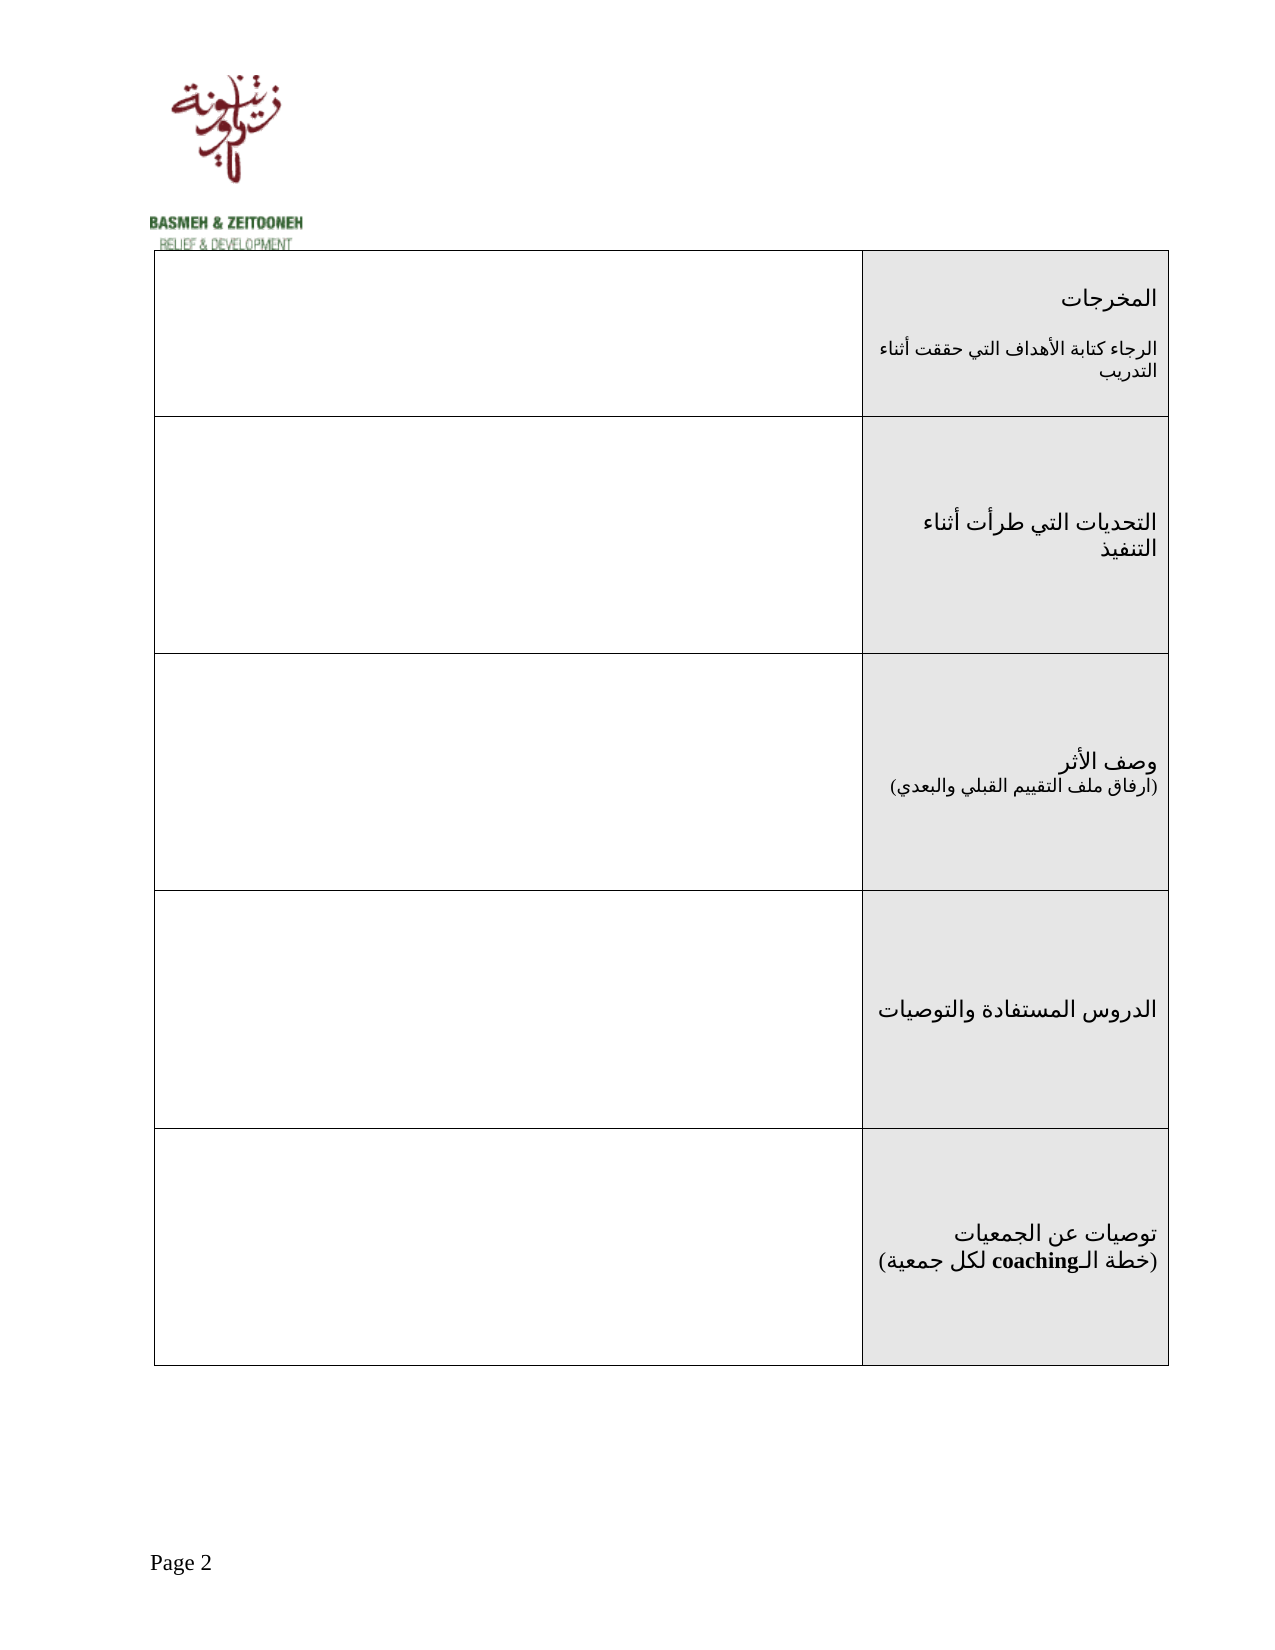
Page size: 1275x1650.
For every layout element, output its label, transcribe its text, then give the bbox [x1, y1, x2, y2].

table_cell [155, 417, 862, 653]
table_cell المخرجات الرجاء كتابة الأهداف التي حققت أثناء التدريب [863, 251, 1168, 416]
picture [150, 75, 303, 250]
table_cell [155, 654, 862, 890]
table_cell توصيات عن الجمعيات (خطة الـcoaching لكل جمعية) [863, 1129, 1168, 1365]
table_cell [155, 891, 862, 1128]
table_cell التحديات التي طرأت أثناء التنفيذ [863, 417, 1168, 653]
table_cell وصف الأثر (ارفاق ملف التقييم القبلي والبعدي) [863, 654, 1168, 890]
table_cell [155, 1129, 862, 1365]
table_cell الدروس المستفادة والتوصيات [863, 891, 1168, 1128]
table_cell [155, 251, 862, 416]
